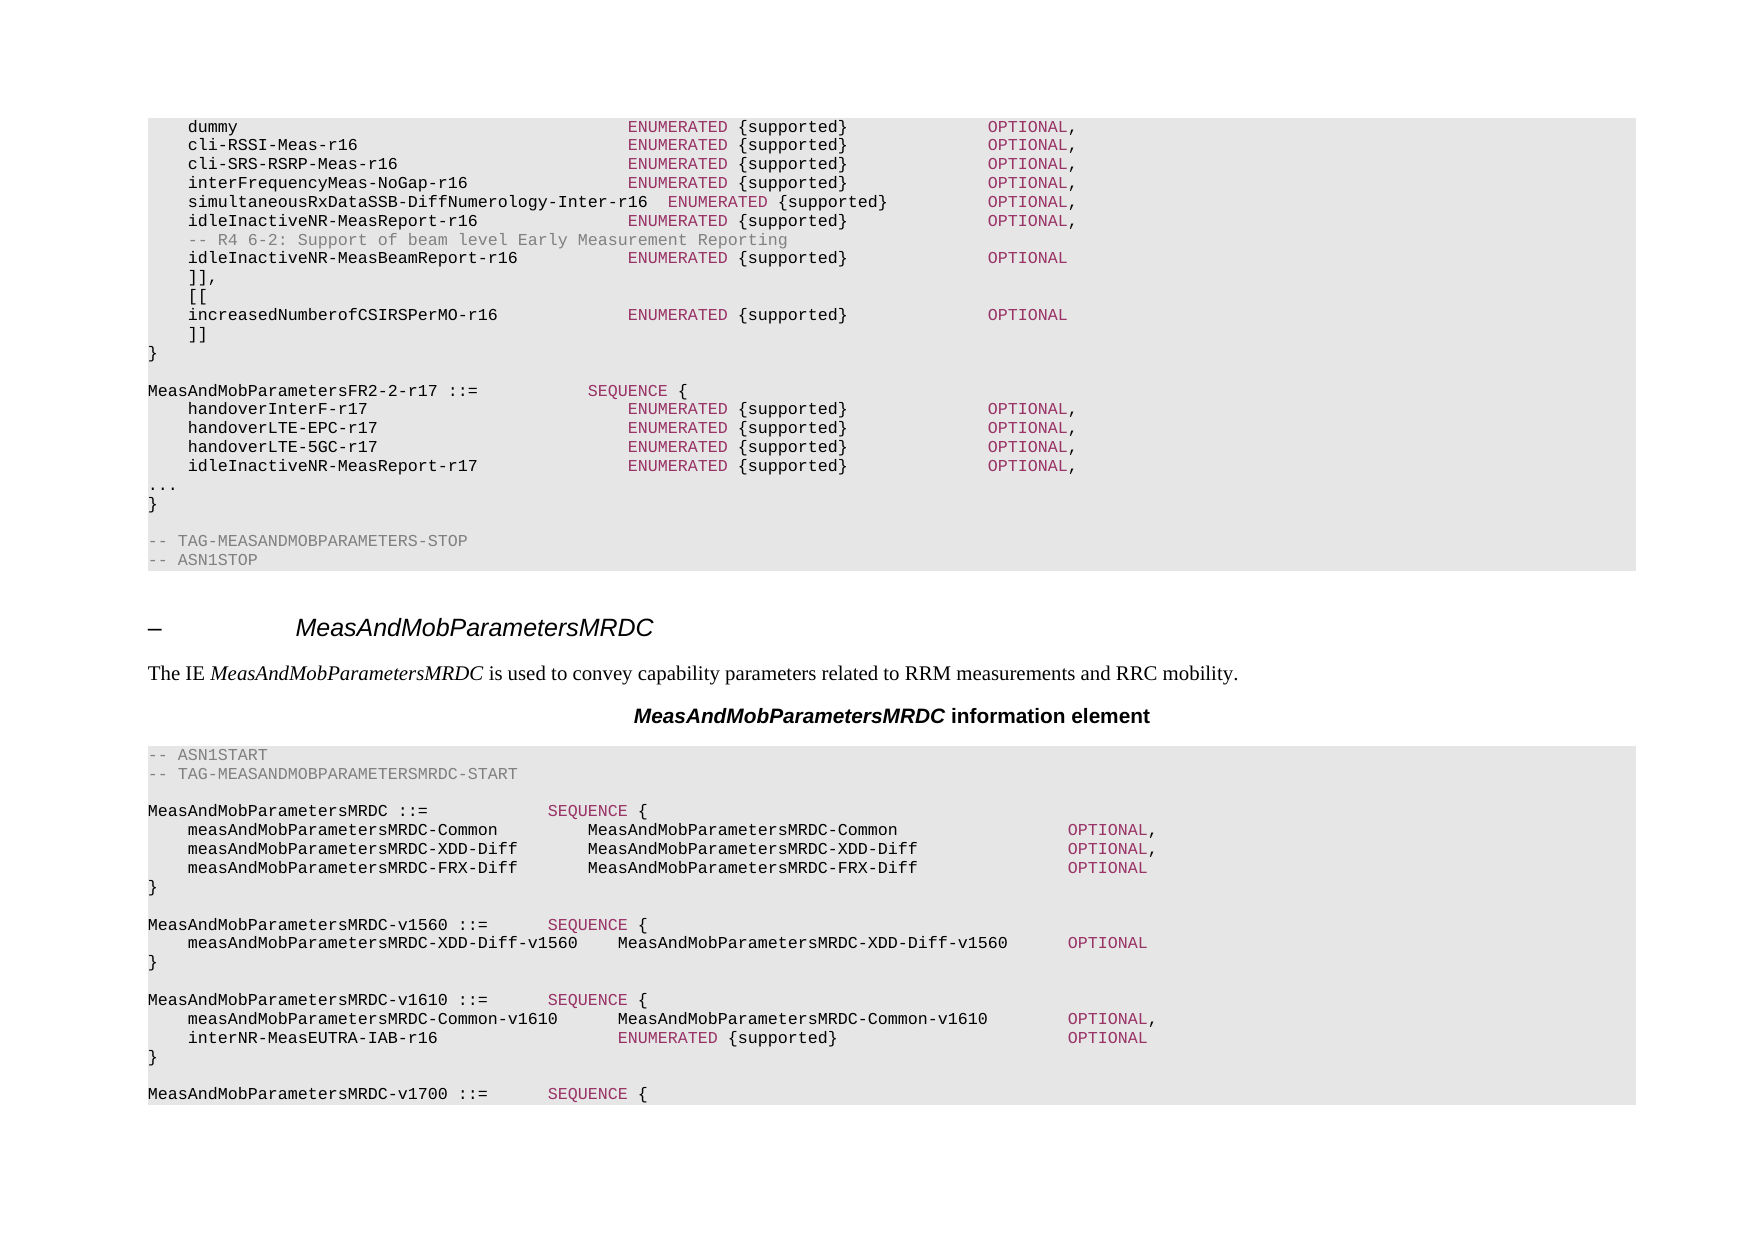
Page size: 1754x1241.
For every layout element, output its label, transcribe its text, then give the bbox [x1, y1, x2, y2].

text The IE MeasAndMobParametersMRDC is used to convey capability parameters related to RRM measurements and RRC mobility. [148, 661, 1636, 685]
text -- ASN1STOP [148, 552, 1636, 571]
text MeasAndMobParametersMRDC ::= SEQUENCE { [148, 803, 1636, 822]
text idleInactiveNR-MeasBeamReport-r16 ENUMERATED {supported} OPTIONAL [148, 250, 1636, 269]
text handoverInterF-r17 ENUMERATED {supported} OPTIONAL, [148, 401, 1636, 420]
text measAndMobParametersMRDC-FRX-Diff MeasAndMobParametersMRDC-FRX-Diff OPTIONAL [148, 859, 1636, 878]
text -- R4 6-2: Support of beam level Early Measurement Reporting [148, 231, 1636, 250]
text } [148, 1048, 1636, 1067]
text } [148, 954, 1636, 973]
text idleInactiveNR-MeasReport-r17 ENUMERATED {supported} OPTIONAL, [148, 457, 1636, 476]
text measAndMobParametersMRDC-Common-v1610 MeasAndMobParametersMRDC-Common-v1610 OPTIONAL, [148, 1010, 1636, 1029]
text -- ASN1START [148, 746, 1636, 765]
text cli-RSSI-Meas-r16 ENUMERATED {supported} OPTIONAL, [148, 137, 1636, 156]
text MeasAndMobParametersMRDC-v1610 ::= SEQUENCE { [148, 992, 1636, 1010]
text -- TAG-MEASANDMOBPARAMETERS-STOP [148, 533, 1636, 552]
text idleInactiveNR-MeasReport-r16 ENUMERATED {supported} OPTIONAL, [148, 212, 1636, 231]
text increasedNumberofCSIRSPerMO-r16 ENUMERATED {supported} OPTIONAL [148, 307, 1636, 326]
text cli-SRS-RSRP-Meas-r16 ENUMERATED {supported} OPTIONAL, [148, 156, 1636, 175]
text measAndMobParametersMRDC-XDD-Diff-v1560 MeasAndMobParametersMRDC-XDD-Diff-v1560 OPTIONAL [148, 935, 1636, 954]
text MeasAndMobParametersFR2-2-r17 ::= SEQUENCE { [148, 382, 1636, 401]
text simultaneousRxDataSSB-DiffNumerology-Inter-r16 ENUMERATED {supported} OPTIONAL, [148, 193, 1636, 212]
text } [148, 344, 1636, 363]
text -- TAG-MEASANDMOBPARAMETERSMRDC-START [148, 765, 1636, 784]
text measAndMobParametersMRDC-XDD-Diff MeasAndMobParametersMRDC-XDD-Diff OPTIONAL, [148, 841, 1636, 859]
text – MeasAndMobParametersMRDC [148, 613, 1636, 642]
text interFrequencyMeas-NoGap-r16 ENUMERATED {supported} OPTIONAL, [148, 175, 1636, 193]
text ... [148, 476, 1636, 495]
text MeasAndMobParametersMRDC information element [148, 704, 1636, 728]
text } [148, 495, 1636, 514]
text handoverLTE-5GC-r17 ENUMERATED {supported} OPTIONAL, [148, 439, 1636, 457]
text } [148, 878, 1636, 897]
text handoverLTE-EPC-r17 ENUMERATED {supported} OPTIONAL, [148, 420, 1636, 439]
text dummy ENUMERATED {supported} OPTIONAL, [148, 118, 1636, 137]
text [[ [148, 288, 1636, 307]
text MeasAndMobParametersMRDC-v1560 ::= SEQUENCE { [148, 916, 1636, 935]
text measAndMobParametersMRDC-Common MeasAndMobParametersMRDC-Common OPTIONAL, [148, 822, 1636, 841]
text MeasAndMobParametersMRDC-v1700 ::= SEQUENCE { [148, 1086, 1636, 1105]
text ]], [148, 269, 1636, 288]
text ]] [148, 326, 1636, 344]
text interNR-MeasEUTRA-IAB-r16 ENUMERATED {supported} OPTIONAL [148, 1029, 1636, 1048]
